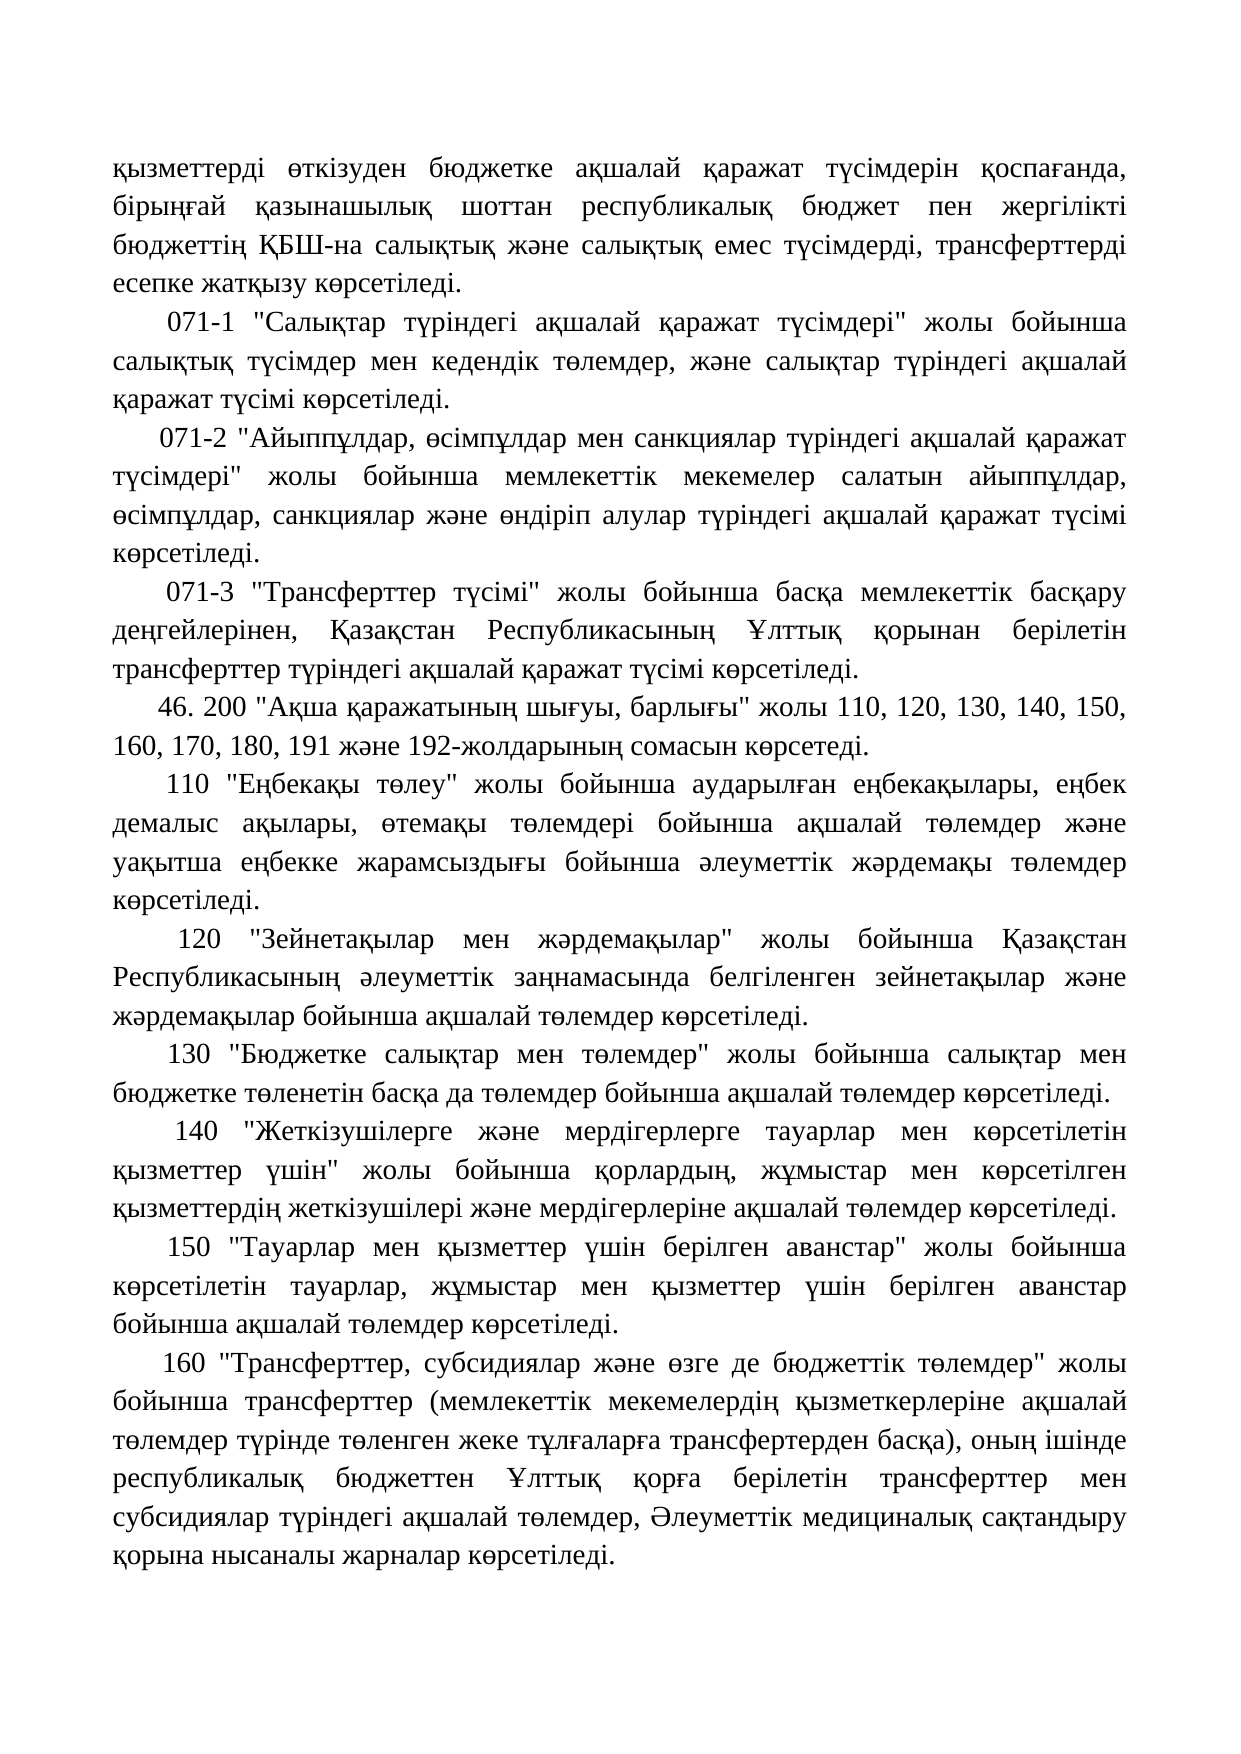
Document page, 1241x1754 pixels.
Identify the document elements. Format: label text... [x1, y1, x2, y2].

text 130 "Бюджетке салықтар мен төлемдер" жолы бойынша салықтар мен бюджетке төленетін басқа да төлемдер бойынша ақшалай төлемдер көрсетіледі. [112, 1036, 1128, 1108]
text 150 "Тауарлар мен қызметтер үшін берілген аванстар" жолы бойынша көрсетілетін тауарлар, жұмыстар мен қызметтер үшін берілген аванстар бойынша ақшалай төлемдер көрсетіледі. [112, 1229, 1128, 1340]
text 120 "Зейнетақылар мен жәрдемақылар" жолы бойынша Қазақстан Республикасының әлеуметтік заңнамасында белгіленген зейнетақылар және жәрдемақылар бойынша ақшалай төлемдер көрсетіледі. [112, 921, 1128, 1031]
text 46. 200 "Ақша қаражатының шығуы, барлығы" жолы 110, 120, 130, 140, 150, 160, 170, 180, 191 және 192-жолдарының сомасын көрсетеді. [112, 689, 1128, 762]
text 071-1 "Салықтар түріндегі ақшалай қаражат түсімдері" жолы бойынша салықтық түсімдер мен кедендік төлемдер, және салықтар түріндегі ақшалай қаражат түсімі көрсетіледі. [112, 304, 1128, 415]
text 140 "Жеткізушілерге және мердігерлерге тауарлар мен көрсетілетін қызметтер үшін" жолы бойынша қорлардың, жұмыстар мен көрсетілген қызметтердің жеткізушілері және мердігерлеріне ақшалай төлемдер көрсетіледі. [112, 1113, 1128, 1224]
text 071-3 "Трансферттер түсімі" жолы бойынша басқа мемлекеттік басқару деңгейлерінен, Қазақстан Республикасының Ұлттық қорынан берілетін трансферттер түріндегі ақшалай қаражат түсімі көрсетіледі. [112, 574, 1128, 684]
text 160 "Трансферттер, субсидиялар және өзге де бюджеттік төлемдер" жолы бойынша трансферттер (мемлекеттік мекемелердің қызметкерлеріне ақшалай төлемдер түрінде төленген жеке тұлғаларға трансфертерден басқа), оның ішінде республикалық бюджеттен Ұлттық қорға берілетін трансферттер мен субсидиялар түріндегі ақшалай төлемдер, Әлеуметтік медициналық сақтандыру қорына нысаналы жарналар көрсетіледі. [112, 1345, 1128, 1571]
text 110 "Еңбекақы төлеу" жолы бойынша аударылған еңбекақылары, еңбек демалыс ақылары, өтемақы төлемдері бойынша ақшалай төлемдер және уақытша еңбекке жарамсыздығы бойынша әлеуметтік жәрдемақы төлемдер көрсетіледі. [112, 767, 1128, 916]
